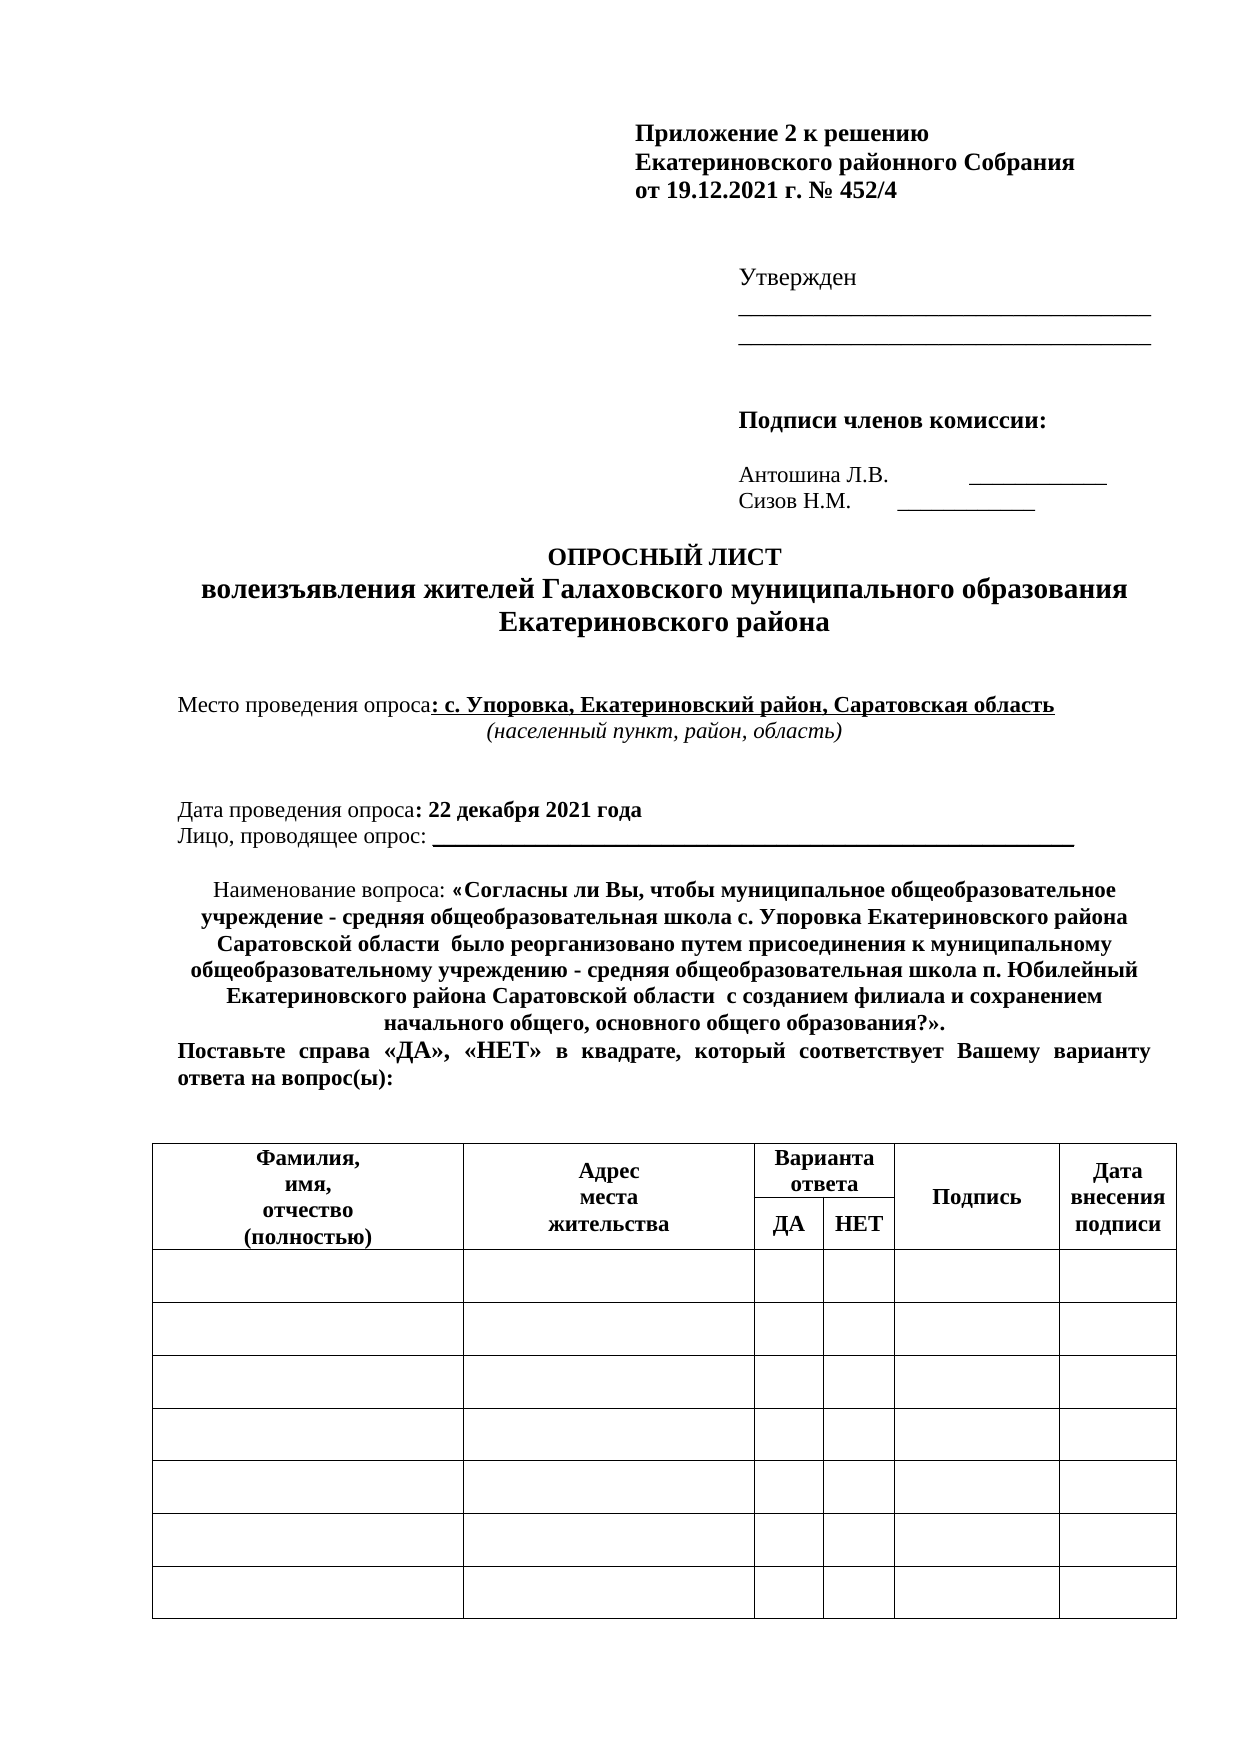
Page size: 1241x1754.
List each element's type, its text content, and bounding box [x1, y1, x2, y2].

table_cell [153, 1303, 463, 1355]
text Подписи членов комиссии: [738, 406, 1181, 434]
table_cell [895, 1514, 1059, 1566]
text волеизъявления жителей Галаховского муниципального образования Екатериновского района [177, 571, 1152, 638]
table_cell [153, 1567, 463, 1618]
text (населенный пункт, район, область) [177, 717, 1152, 743]
table_header Подпись [895, 1144, 1059, 1249]
table_cell [895, 1303, 1059, 1355]
table_cell [153, 1514, 463, 1566]
table_cell [464, 1250, 754, 1302]
text Дата проведения опроса: 22 декабря 2021 года [177, 796, 1152, 822]
table_cell [464, 1514, 754, 1566]
table_cell [895, 1356, 1059, 1407]
text Приложение 2 к решению [635, 118, 1152, 147]
table_cell [1060, 1356, 1176, 1407]
text ОПРОСНЫЙ ЛИСТ [177, 542, 1152, 571]
table_cell [755, 1514, 823, 1566]
table_cell [824, 1356, 894, 1407]
text от 19.12.2021 г. № 452/4 [635, 176, 1152, 204]
table_cell [464, 1303, 754, 1355]
table_cell НЕТ [824, 1198, 894, 1249]
table_cell [755, 1250, 823, 1302]
table_cell [464, 1409, 754, 1460]
table_cell [1060, 1409, 1176, 1460]
table_cell [1060, 1514, 1176, 1566]
table_cell [895, 1409, 1059, 1460]
text Сизов Н.М. ____________ [177, 487, 1152, 513]
text Екатериновского районного Собрания [635, 147, 1152, 176]
text Утвержден __________________________________________________________________ [738, 262, 1152, 348]
table_cell [153, 1409, 463, 1460]
table_cell [464, 1356, 754, 1407]
table_cell [1060, 1303, 1176, 1355]
table_cell [1060, 1461, 1176, 1513]
text Место проведения опроса: с. Упоровка, Екатериновский район, Саратовская область [177, 691, 1152, 717]
table_cell [755, 1356, 823, 1407]
text Наименование вопроса: «Согласны ли Вы, чтобы муниципальное общеобразовательное учреждение - средняя общеобразовательная школа с. Упоровка Екатериновского района Саратовской области было реорганизовано путем присоединения к муниципальному общеобразовательному учреждению - средняя общеобразовательная школа п. Юбилейный Екатериновского района Саратовской области с созданием филиала и сохранением начального общего, основного общего образования?». [177, 875, 1152, 1035]
text Лицо, проводящее опрос: ________________________________________________________ [177, 822, 1152, 849]
table_cell [755, 1409, 823, 1460]
table_cell [153, 1356, 463, 1407]
table_cell [895, 1250, 1059, 1302]
text Антошина Л.В. ____________ [177, 461, 1152, 487]
table_header Адрес места жительства [464, 1144, 754, 1249]
table_cell [464, 1461, 754, 1513]
table_cell [824, 1250, 894, 1302]
table_cell [824, 1303, 894, 1355]
table_cell [1060, 1567, 1176, 1618]
table_cell [824, 1514, 894, 1566]
table_header Фамилия, имя, отчество (полностью) [153, 1144, 463, 1249]
table_header Дата внесения подписи [1060, 1144, 1176, 1249]
table_header Варианта ответа [755, 1144, 894, 1197]
table_cell [895, 1567, 1059, 1618]
table_cell [1060, 1250, 1176, 1302]
table_cell ДА [755, 1198, 823, 1249]
table_cell [153, 1250, 463, 1302]
table_cell [824, 1461, 894, 1513]
table_cell [824, 1409, 894, 1460]
table_cell [153, 1461, 463, 1513]
table_cell [755, 1461, 823, 1513]
table_cell [464, 1567, 754, 1618]
text Поставьте справа «ДА», «НЕТ» в квадрате, который соответствует Вашему варианту ответа на вопрос(ы): [177, 1035, 1152, 1090]
table_cell [755, 1303, 823, 1355]
table_cell [824, 1567, 894, 1618]
table_cell [755, 1567, 823, 1618]
table_cell [895, 1461, 1059, 1513]
